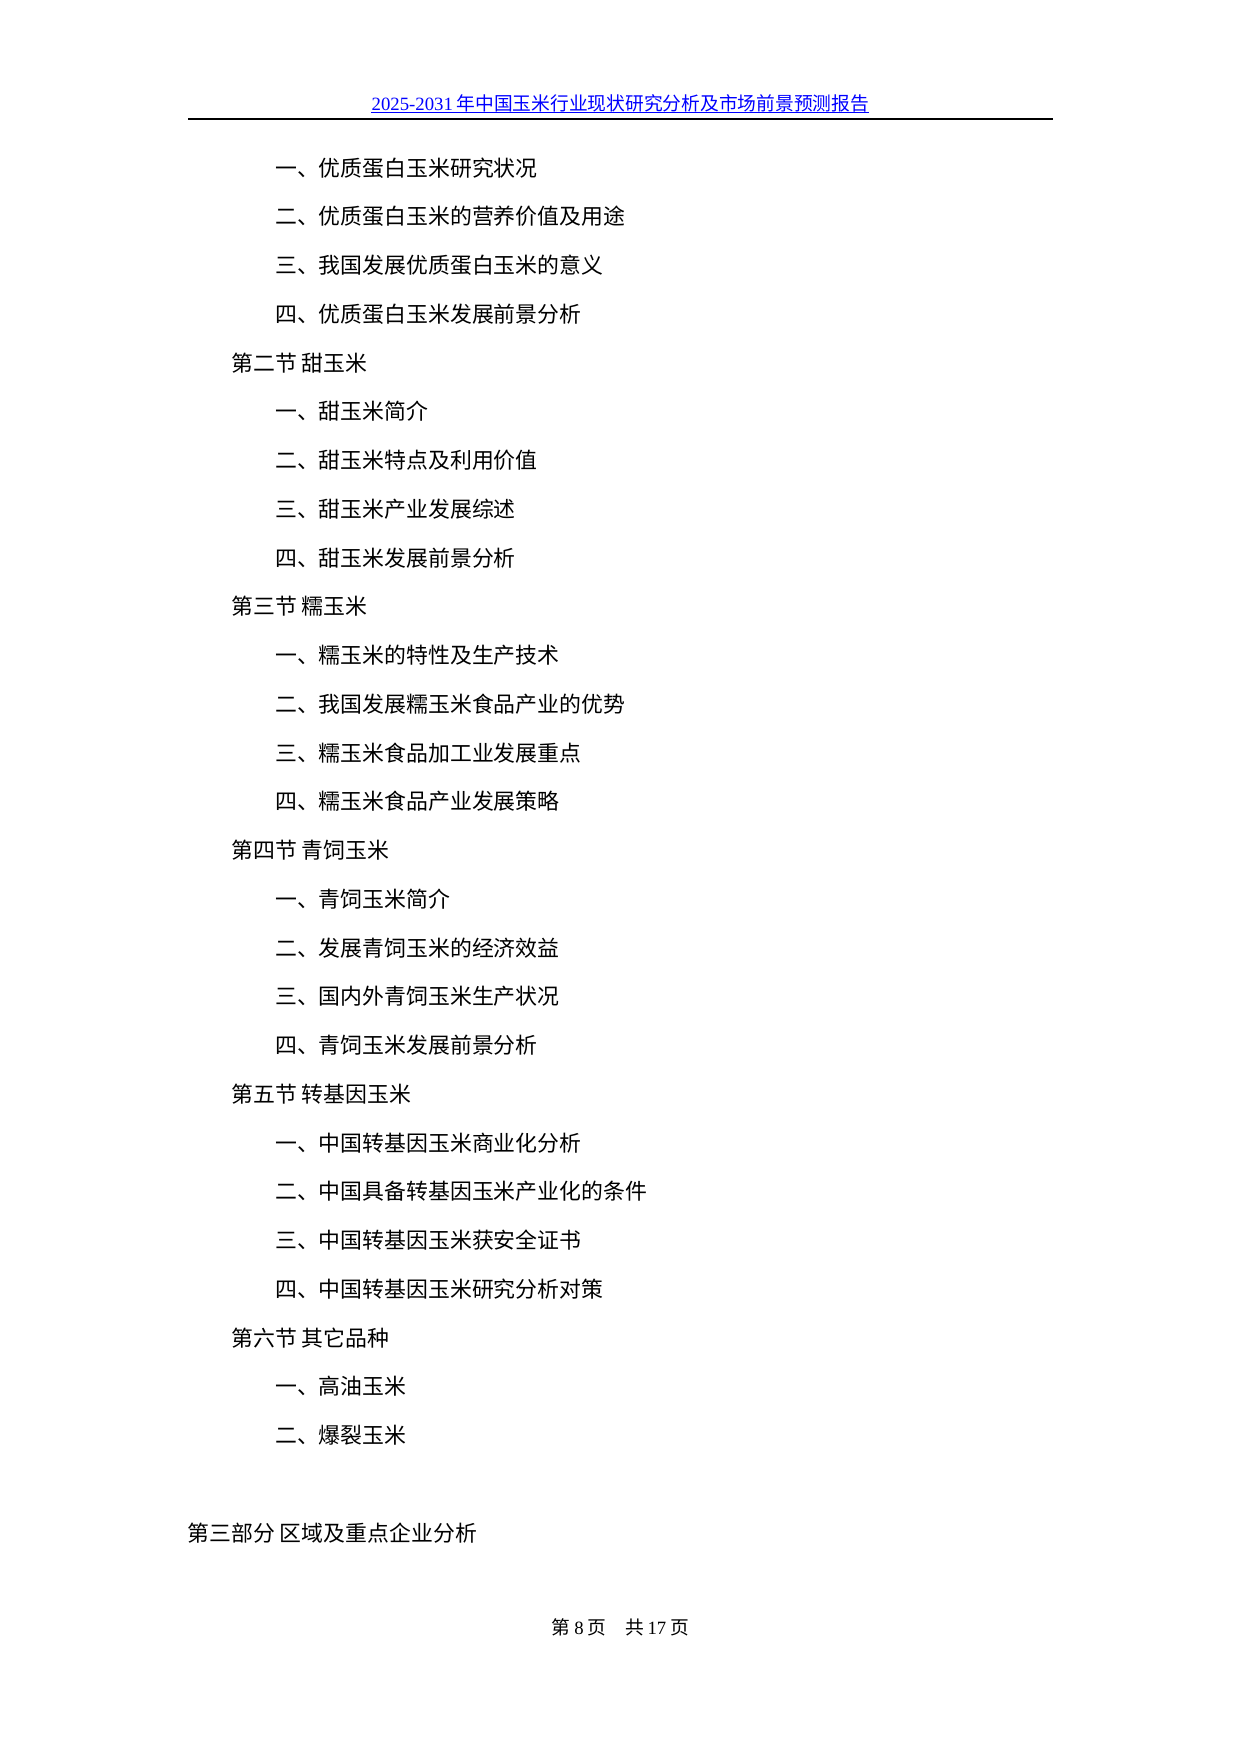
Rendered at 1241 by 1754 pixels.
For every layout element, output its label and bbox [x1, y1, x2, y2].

text [187, 150, 1053, 1548]
